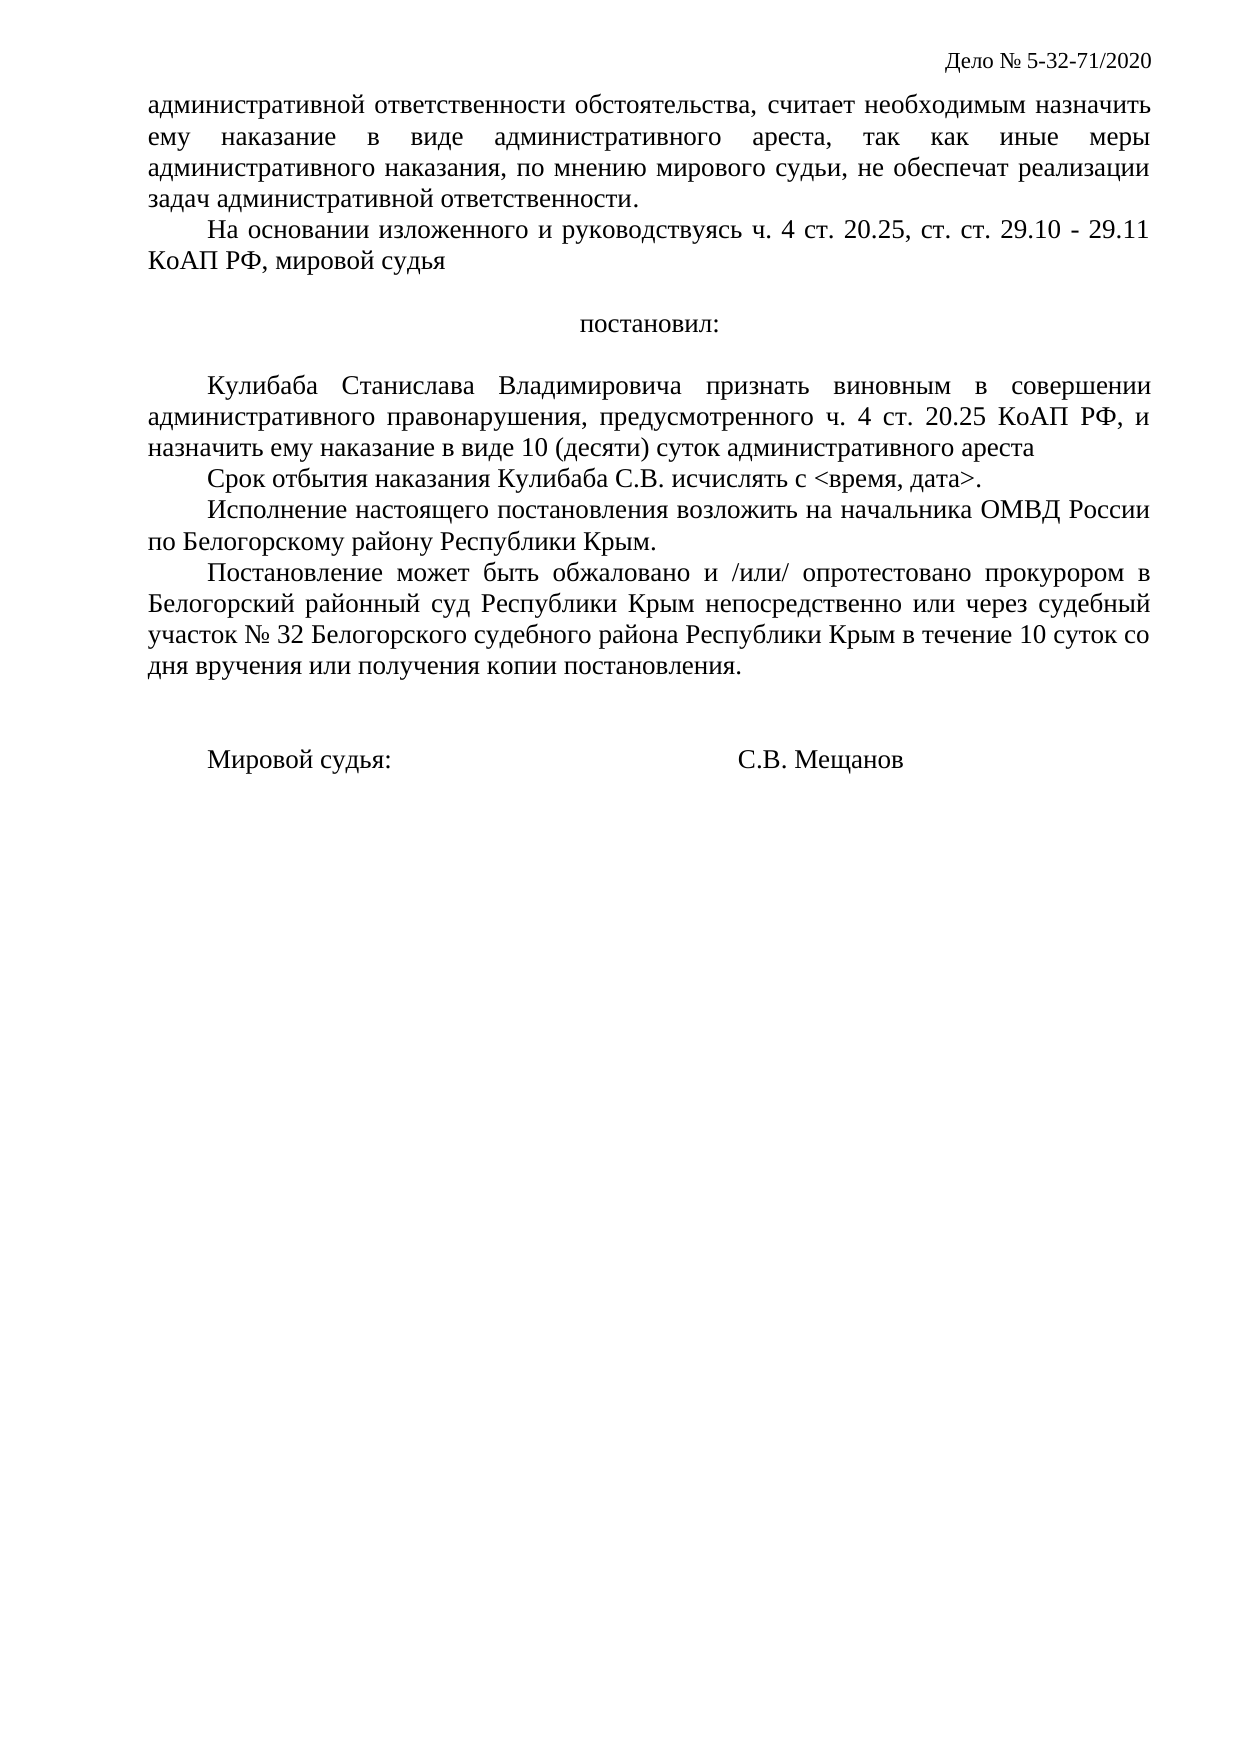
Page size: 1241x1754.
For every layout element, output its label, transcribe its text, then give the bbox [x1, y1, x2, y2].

text постановил: [148, 307, 1152, 338]
text Срок отбытия наказания Кулибаба С.В. исчислять с <время, дата>. [148, 462, 1152, 493]
text На основании изложенного и руководствуясь ч. 4 ст. 20.25, ст. ст. 29.10 - 29.11 КоАП РФ, мировой судья [148, 213, 1152, 276]
text Постановление может быть обжаловано и /или/ опротестовано прокурором в Белогорский районный суд Республики Крым непосредственно или через судебный участок № 32 Белогорского судебного района Республики Крым в течение 10 суток со дня вручения или получения копии постановления. [148, 556, 1152, 680]
text Кулибаба Станислава Владимировича признать виновным в совершении административного правонарушения, предусмотренного ч. 4 ст. 20.25 КоАП РФ, и назначить ему наказание в виде 10 (десяти) суток административного ареста [148, 369, 1152, 462]
text Мировой судья: С.В. Мещанов [148, 743, 1152, 774]
text Исполнение настоящего постановления возложить на начальника ОМВД России по Белогорскому району Республики Крым. [148, 493, 1152, 556]
